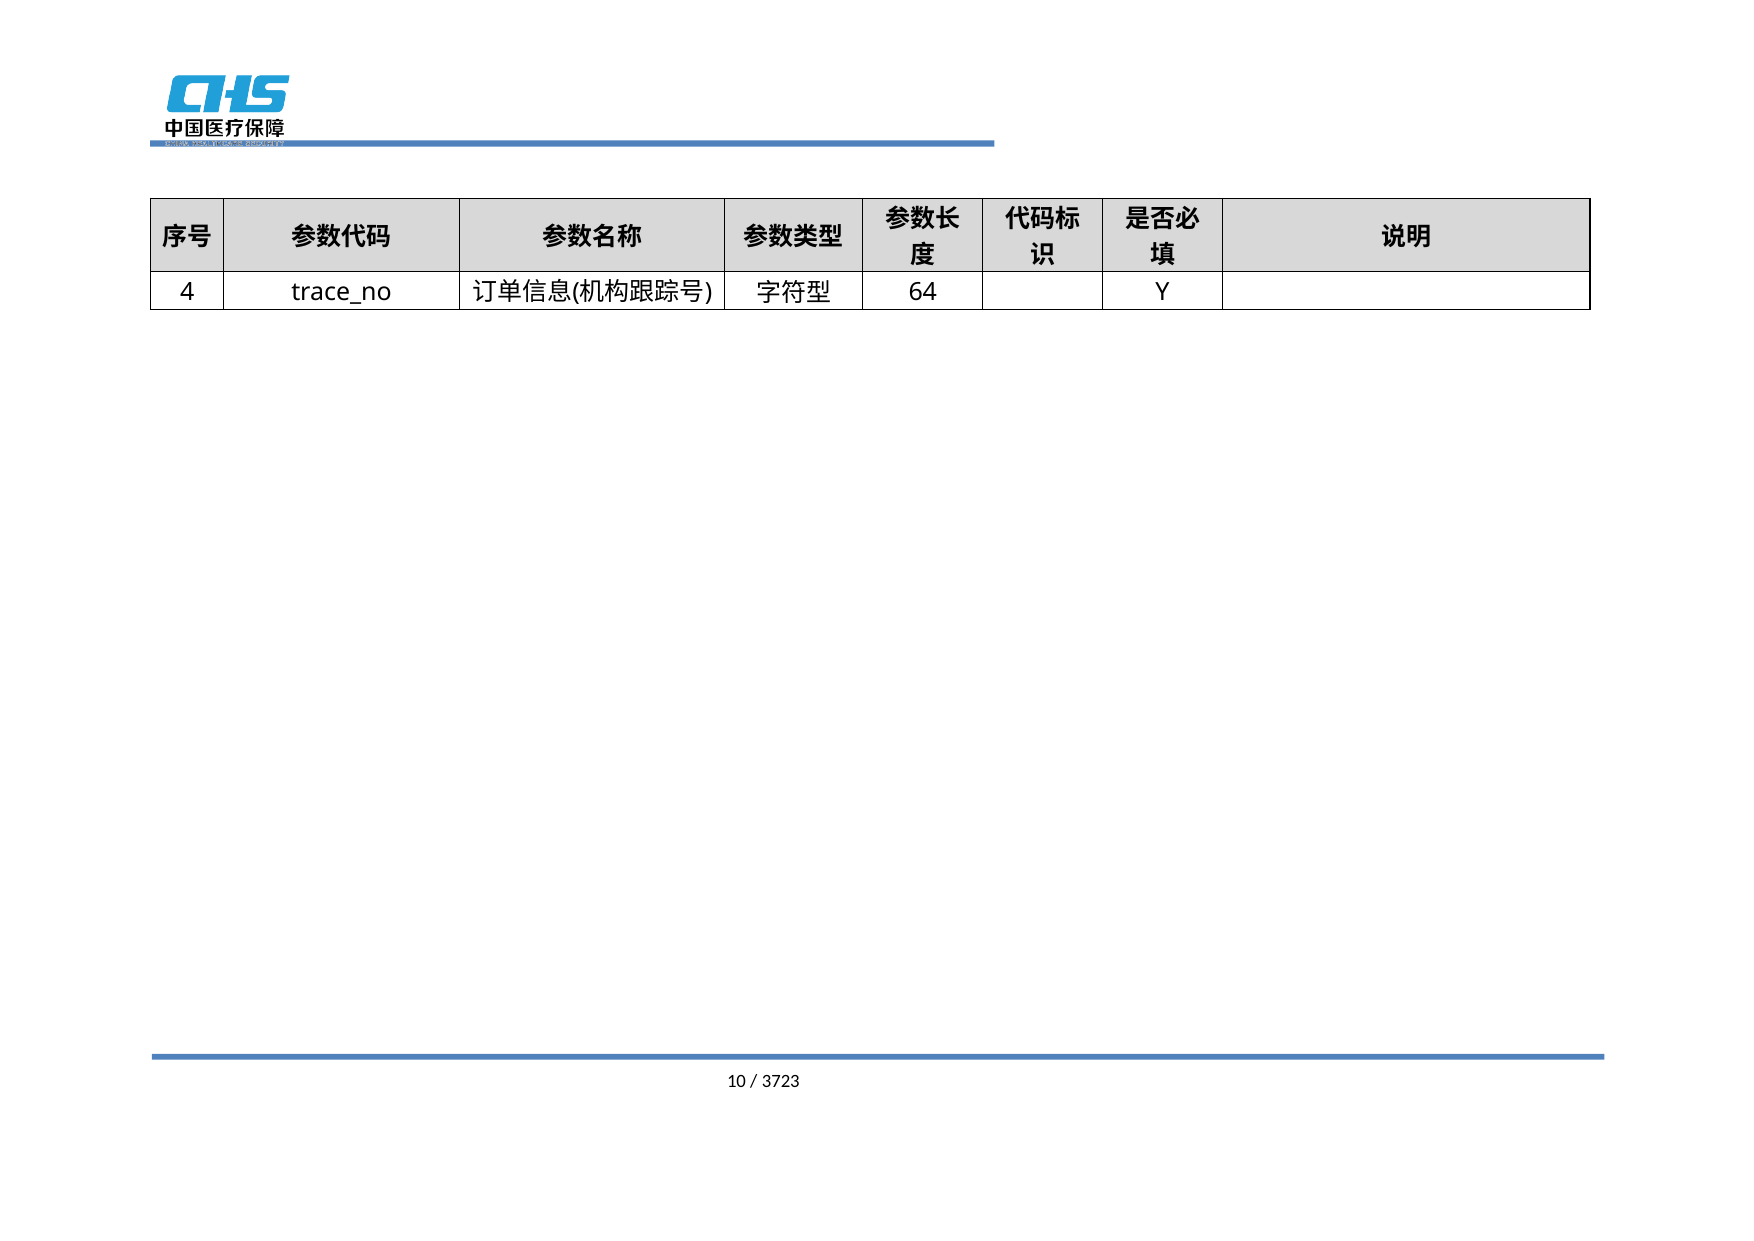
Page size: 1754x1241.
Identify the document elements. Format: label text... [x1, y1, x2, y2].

table_header 序号 [151, 199, 223, 271]
table_header 参数类型 [725, 199, 862, 271]
table_cell 订单信息(机构跟踪号) [460, 272, 724, 308]
table_header 参数长度 [863, 199, 982, 271]
table_header 代码标识 [983, 199, 1102, 271]
table_cell Y [1103, 272, 1222, 308]
table_cell 字符型 [725, 272, 862, 308]
table_header 参数名称 [460, 199, 724, 271]
table_header 说明 [1223, 199, 1589, 271]
table_header 是否必填 [1103, 199, 1222, 271]
table_header 参数代码 [224, 199, 459, 271]
table_cell 4 [151, 272, 223, 308]
table_cell [983, 272, 1102, 308]
table_cell 64 [863, 272, 982, 308]
table_cell [1223, 272, 1589, 308]
table_cell trace_no [224, 272, 459, 308]
picture [144, 56, 309, 153]
